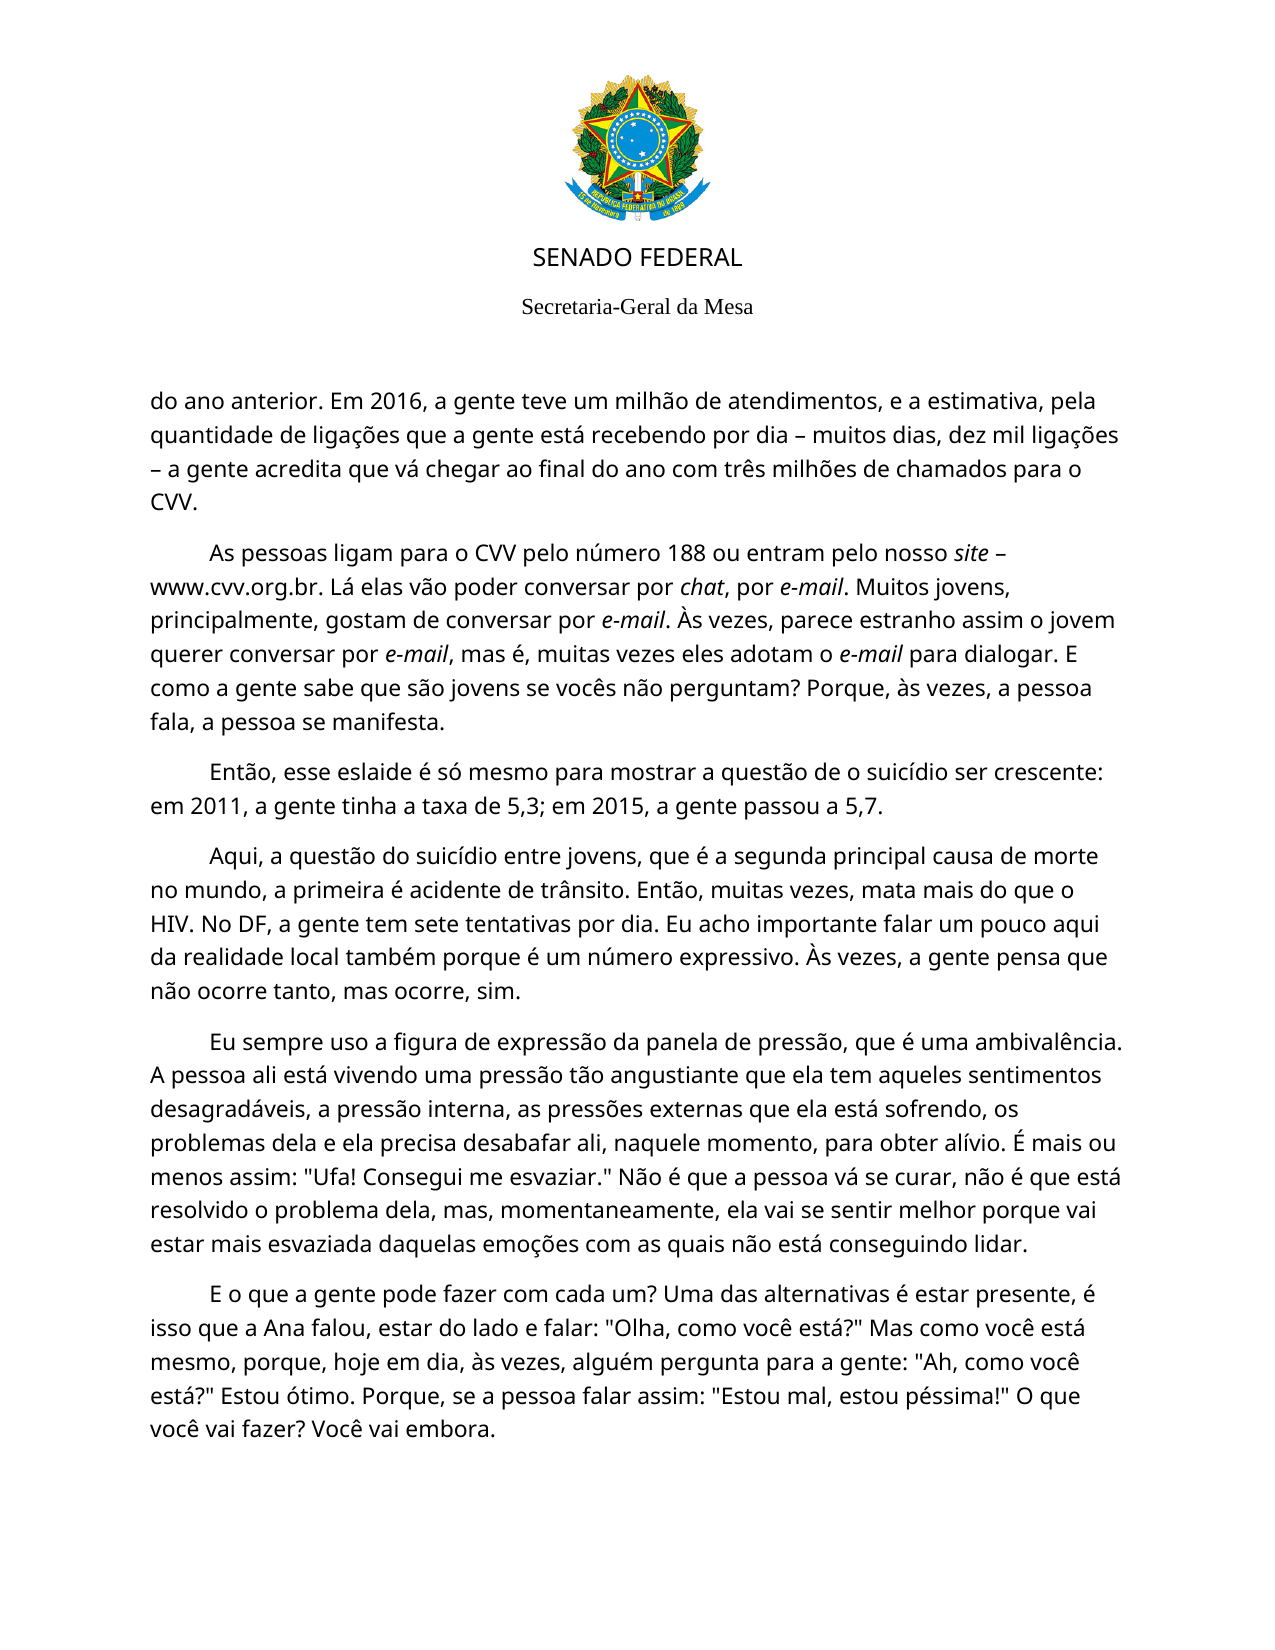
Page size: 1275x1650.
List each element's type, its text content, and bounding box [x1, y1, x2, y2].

text As pessoas ligam para o CVV pelo número 188 ou entram pelo nosso site – www.cvv.org.br. Lá elas vão poder conversar por chat, por e-mail. Muitos jovens, principalmente, gostam de conversar por e-mail. Às vezes, parece estranho assim o jovem querer conversar por e-mail, mas é, muitas vezes eles adotam o e-mail para dialogar. E como a gente sabe que são jovens se vocês não perguntam? Porque, às vezes, a pessoa fala, a pessoa se manifesta. [150, 537, 1125, 737]
text E o que a gente pode fazer com cada um? Uma das alternativas é estar presente, é isso que a Ana falou, estar do lado e falar: "Olha, como você está?" Mas como você está mesmo, porque, hoje em dia, às vezes, alguém pergunta para a gente: "Ah, como você está?" Estou ótimo. Porque, se a pessoa falar assim: "Estou mal, estou péssima!" O que você vai fazer? Você vai embora. [150, 1278, 1125, 1444]
text Eu sempre uso a figura de expressão da panela de pressão, que é uma ambivalência. A pessoa ali está vivendo uma pressão tão angustiante que ela tem aqueles sentimentos desagradáveis, a pressão interna, as pressões externas que ela está sofrendo, os problemas dela e ela precisa desabafar ali, naquele momento, para obter alívio. É mais ou menos assim: "Ufa! Consegui me esvaziar." Não é que a pessoa vá se curar, não é que está resolvido o problema dela, mas, momentaneamente, ela vai se sentir melhor porque vai estar mais esvaziada daquelas emoções com as quais não está conseguindo lidar. [150, 1025, 1125, 1259]
text Aqui, a questão do suicídio entre jovens, que é a segunda principal causa de morte no mundo, a primeira é acidente de trânsito. Então, muitas vezes, mata mais do que o HIV. No DF, a gente tem sete tentativas por dia. Eu acho importante falar um pouco aqui da realidade local também porque é um número expressivo. Às vezes, a gente pensa que não ocorre tanto, mas ocorre, sim. [150, 840, 1125, 1006]
text Então, esse eslaide é só mesmo para mostrar a questão de o suicídio ser crescente: em 2011, a gente tinha a taxa de 5,3; em 2015, a gente passou a 5,7. [150, 756, 1125, 821]
picture [564, 75, 711, 221]
